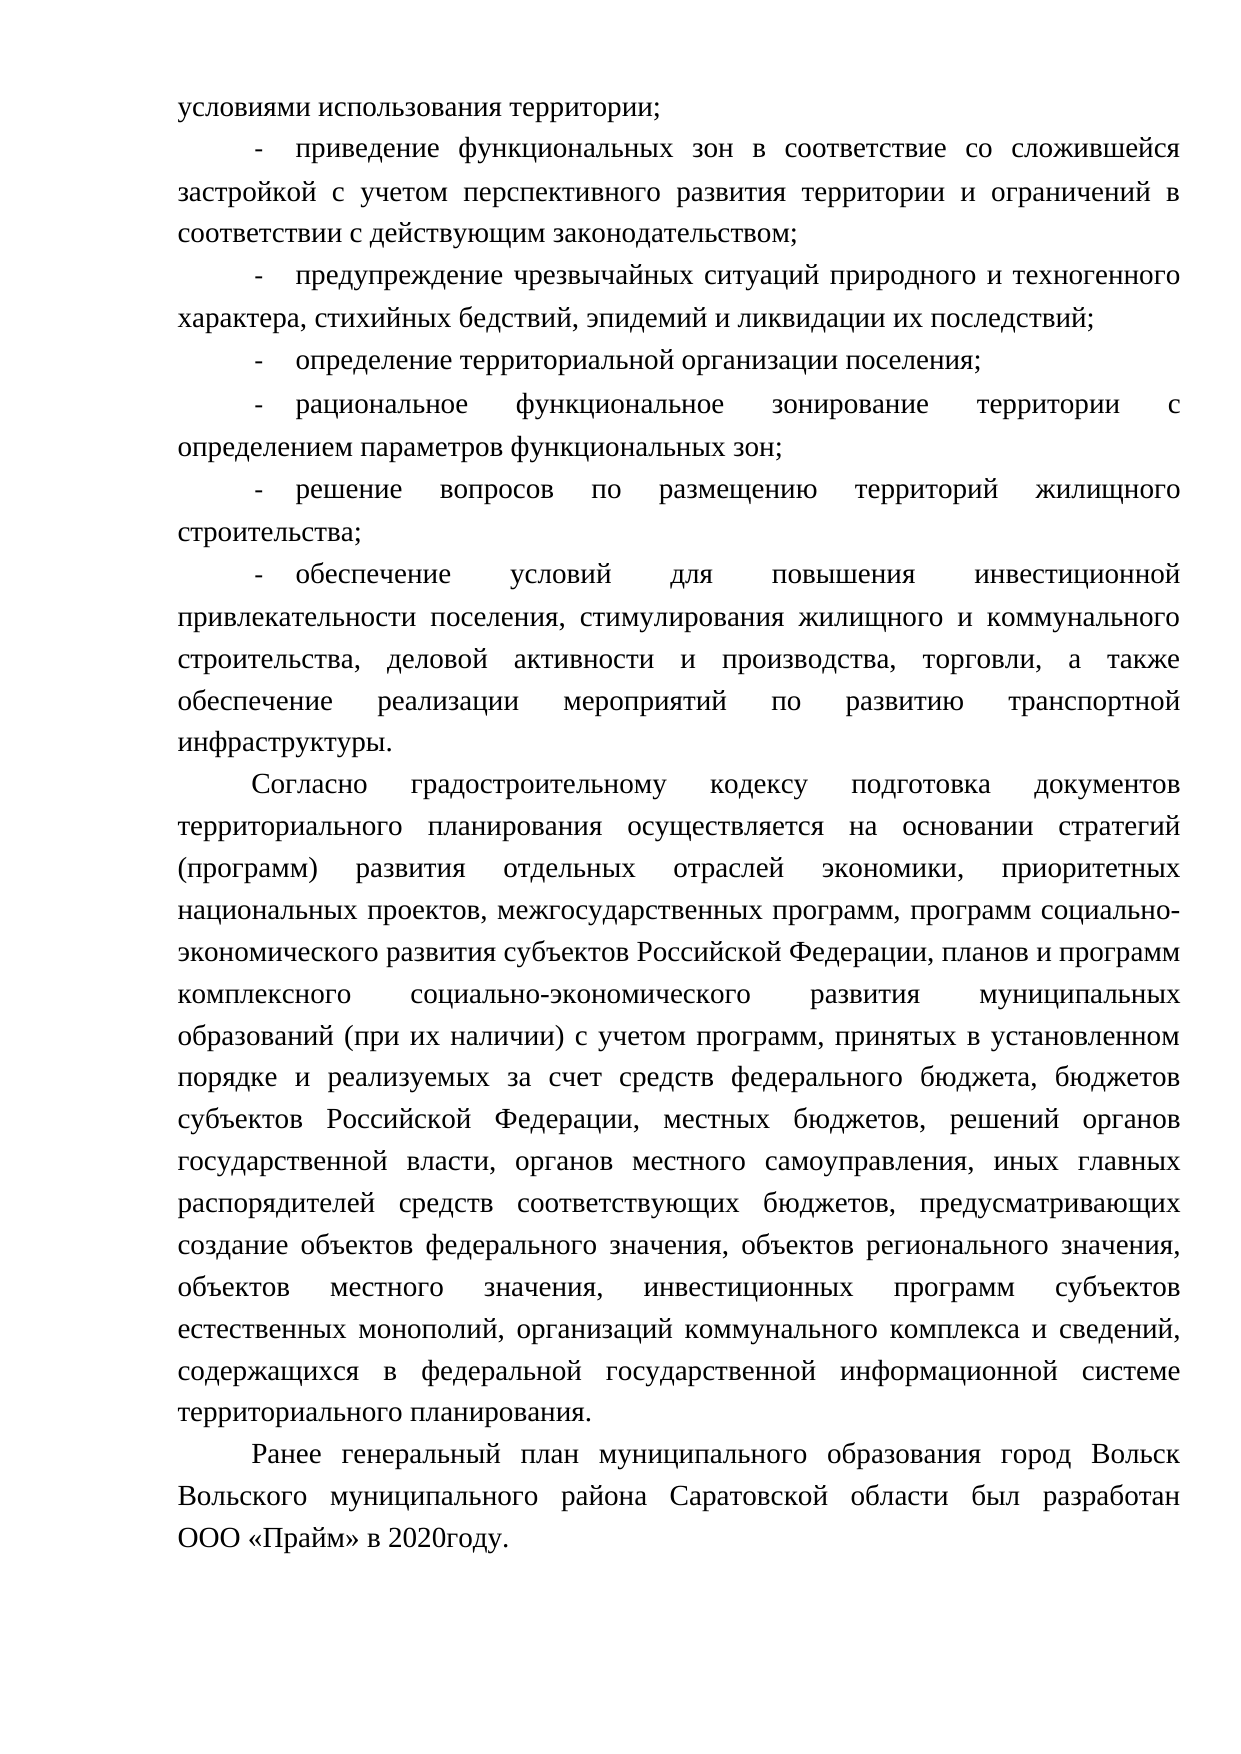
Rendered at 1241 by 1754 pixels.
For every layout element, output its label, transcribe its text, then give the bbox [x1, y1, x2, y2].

list Согласно градостроительному кодексу подготовка документов территориального планирования осуществляется на основании стратегий (программ) развития отдельных отраслей экономики, приоритетных национальных проектов, межгосударственных программ, программ социально-экономического развития субъектов Российской Федерации, планов и программ комплексного социально-экономического развития муниципальных образований (при их наличии) с учетом программ, принятых в установленном порядке и реализуемых за счет средств федерального бюджета, бюджетов субъектов Российской Федерации, местных бюджетов, решений органов государственной власти, органов местного самоуправления, иных главных распорядителей средств соответствующих бюджетов, предусматривающих создание объектов федерального значения, объектов регионального значения, объектов местного значения, инвестиционных программ субъектов естественных монополий, организаций коммунального комплекса и сведений, содержащихся в федеральной государственной информационной системе территориального планирования. [177, 766, 1181, 1428]
list обеспечение условий для повышения инвестиционной привлекательности поселения, стимулирования жилищного и коммунального строительства, деловой активности и производства, торговли, а также обеспечение реализации мероприятий по развитию транспортной инфраструктуры. [177, 556, 1181, 758]
list рациональное функциональное зонирование территории с определением параметров функциональных зон; [177, 386, 1181, 462]
list Ранее генеральный план муниципального образования город Вольск Вольского муниципального района Саратовской области был разработан ООО «Прайм» в 2020году. [177, 1436, 1181, 1554]
list приведение функциональных зон в соответствие со сложившейся застройкой с учетом перспективного развития территории и ограничений в соответствии с действующим законодательством; [177, 131, 1181, 249]
list определение территориальной организации поселения; [177, 342, 1181, 377]
list предупреждение чрезвычайных ситуаций природного и техногенного характера, стихийных бедствий, эпидемий и ликвидации их последствий; [177, 257, 1181, 334]
list решение вопросов по размещению территорий жилищного строительства; [177, 471, 1181, 547]
